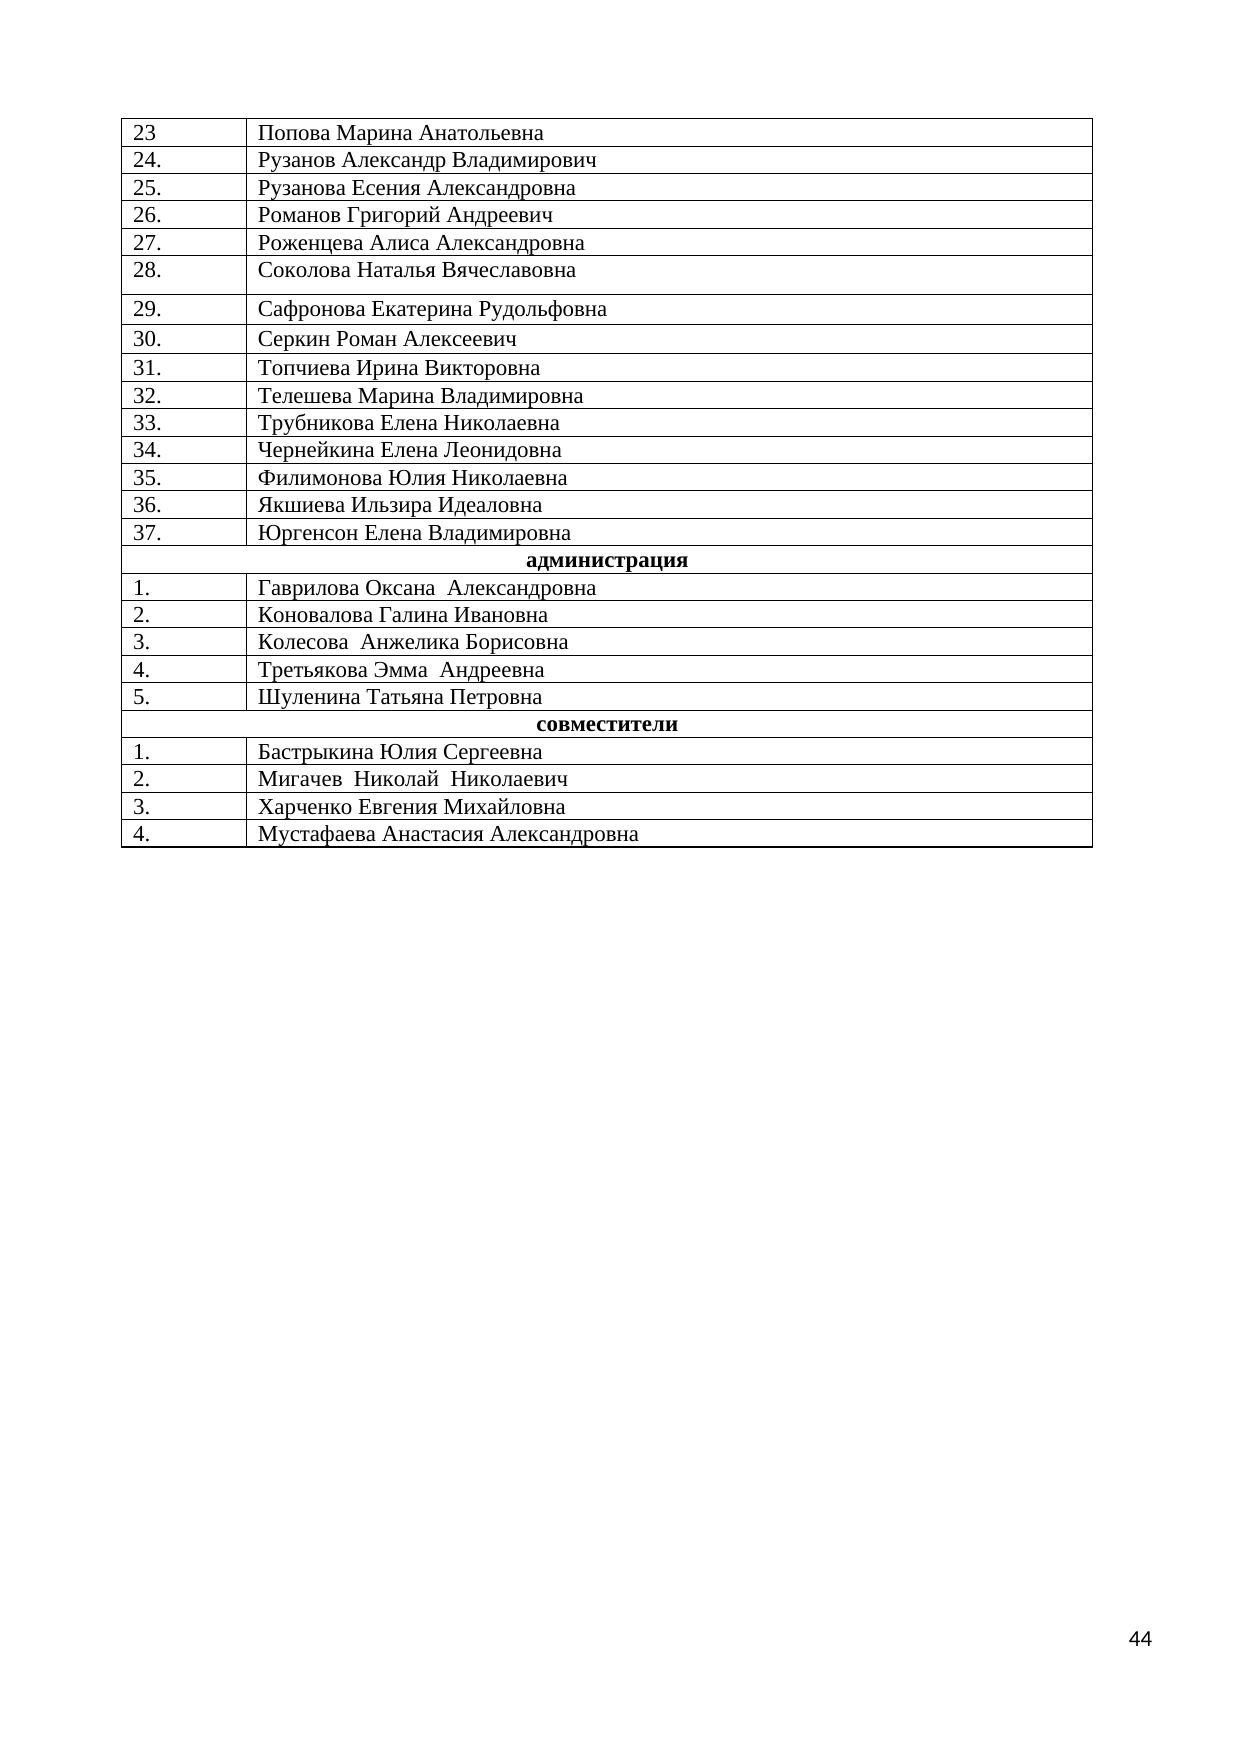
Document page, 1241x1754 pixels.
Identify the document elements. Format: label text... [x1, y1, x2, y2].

table_cell Якшиева Ильзира Идеаловна [247, 491, 1092, 518]
table_cell Роженцева Алиса Александровна [247, 229, 1092, 255]
table_cell Топчиева Ирина Викторовна [247, 354, 1092, 381]
table_cell совместители [122, 711, 1092, 737]
table_cell Сафронова Екатерина Рудольфовна [247, 295, 1092, 324]
table_cell Чернейкина Елена Леонидовна [247, 437, 1092, 463]
table_cell Филимонова Юлия Николаевна [247, 464, 1092, 490]
table_cell 2. [122, 601, 246, 627]
table_cell 27. [122, 229, 246, 255]
table_cell 2. [122, 765, 246, 792]
table_cell Мигачев Николай Николаевич [247, 765, 1092, 792]
table_cell 31. [122, 354, 246, 381]
table_cell 34. [122, 437, 246, 463]
table_cell Шуленина Татьяна Петровна [247, 683, 1092, 709]
table_cell 5. [122, 683, 246, 709]
table_cell 32. [122, 382, 246, 408]
table_cell 3. [122, 628, 246, 655]
table_cell 26. [122, 201, 246, 228]
table_cell 36. [122, 491, 246, 518]
table_cell 1. [122, 738, 246, 764]
table_cell Коновалова Галина Ивановна [247, 601, 1092, 627]
table_cell Соколова Наталья Вячеславовна [247, 256, 1092, 294]
table_cell 25. [122, 174, 246, 200]
table_cell Харченко Евгения Михайловна [247, 793, 1092, 819]
table_cell 23 [122, 119, 246, 146]
table_cell 4. [122, 820, 246, 846]
table_cell Романов Григорий Андреевич [247, 201, 1092, 228]
table_cell Трубникова Елена Николаевна [247, 409, 1092, 436]
table_cell Рузанов Александр Владимирович [247, 147, 1092, 173]
table_cell 28. [122, 256, 246, 294]
table_cell 29. [122, 295, 246, 324]
table_cell Юргенсон Елена Владимировна [247, 519, 1092, 545]
table_cell 24. [122, 147, 246, 173]
table_cell Серкин Роман Алексеевич [247, 325, 1092, 353]
table_cell 37. [122, 519, 246, 545]
table_cell Мустафаева Анастасия Александровна [247, 820, 1092, 846]
table_cell 4. [122, 656, 246, 682]
table_cell 3. [122, 793, 246, 819]
table_cell 30. [122, 325, 246, 353]
table_cell Колесова Анжелика Борисовна [247, 628, 1092, 655]
table_cell Попова Марина Анатольевна [247, 119, 1092, 146]
table_cell Телешева Марина Владимировна [247, 382, 1092, 408]
table_cell Третьякова Эмма Андреевна [247, 656, 1092, 682]
table_cell 33. [122, 409, 246, 436]
table_cell 1. [122, 574, 246, 600]
table_cell 35. [122, 464, 246, 490]
table_cell администрация [122, 546, 1092, 572]
table_cell Рузанова Есения Александровна [247, 174, 1092, 200]
table_cell Гаврилова Оксана Александровна [247, 574, 1092, 600]
table_cell Бастрыкина Юлия Сергеевна [247, 738, 1092, 764]
